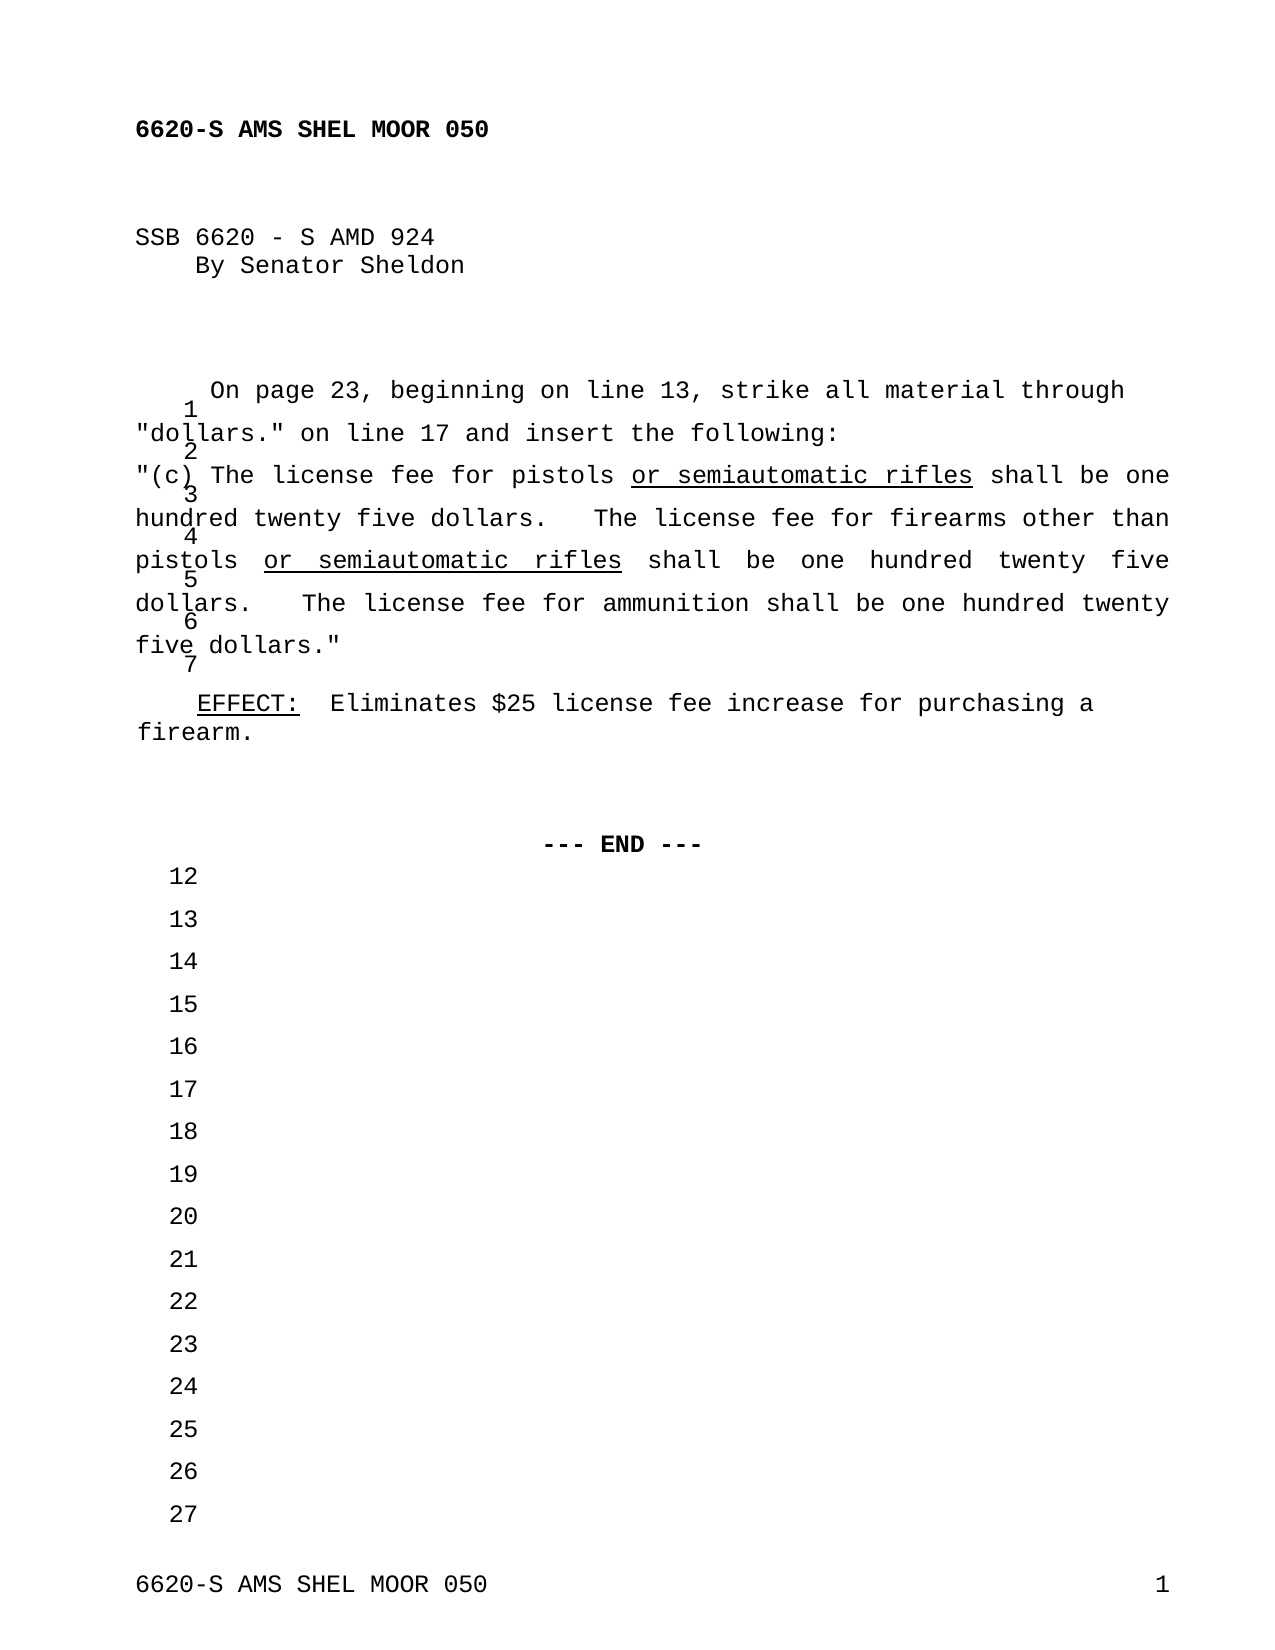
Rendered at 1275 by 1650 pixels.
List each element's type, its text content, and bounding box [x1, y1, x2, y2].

text - [135, 224, 1170, 252]
text On page 23, beginning on line 13, strike all material through "dollars." on line 17 and insert the following: [135, 365, 1170, 450]
text --- END --- [75, 818, 1170, 861]
text "(c) The license fee for pistols or semiautomatic rifles shall be one hundred twenty five dollars. The license fee for firearms other than pistols or semiautomatic rifles shall be one hundred twenty five dollars. The license fee for ammunition shall be one hundred twenty five dollars." [135, 450, 1170, 662]
